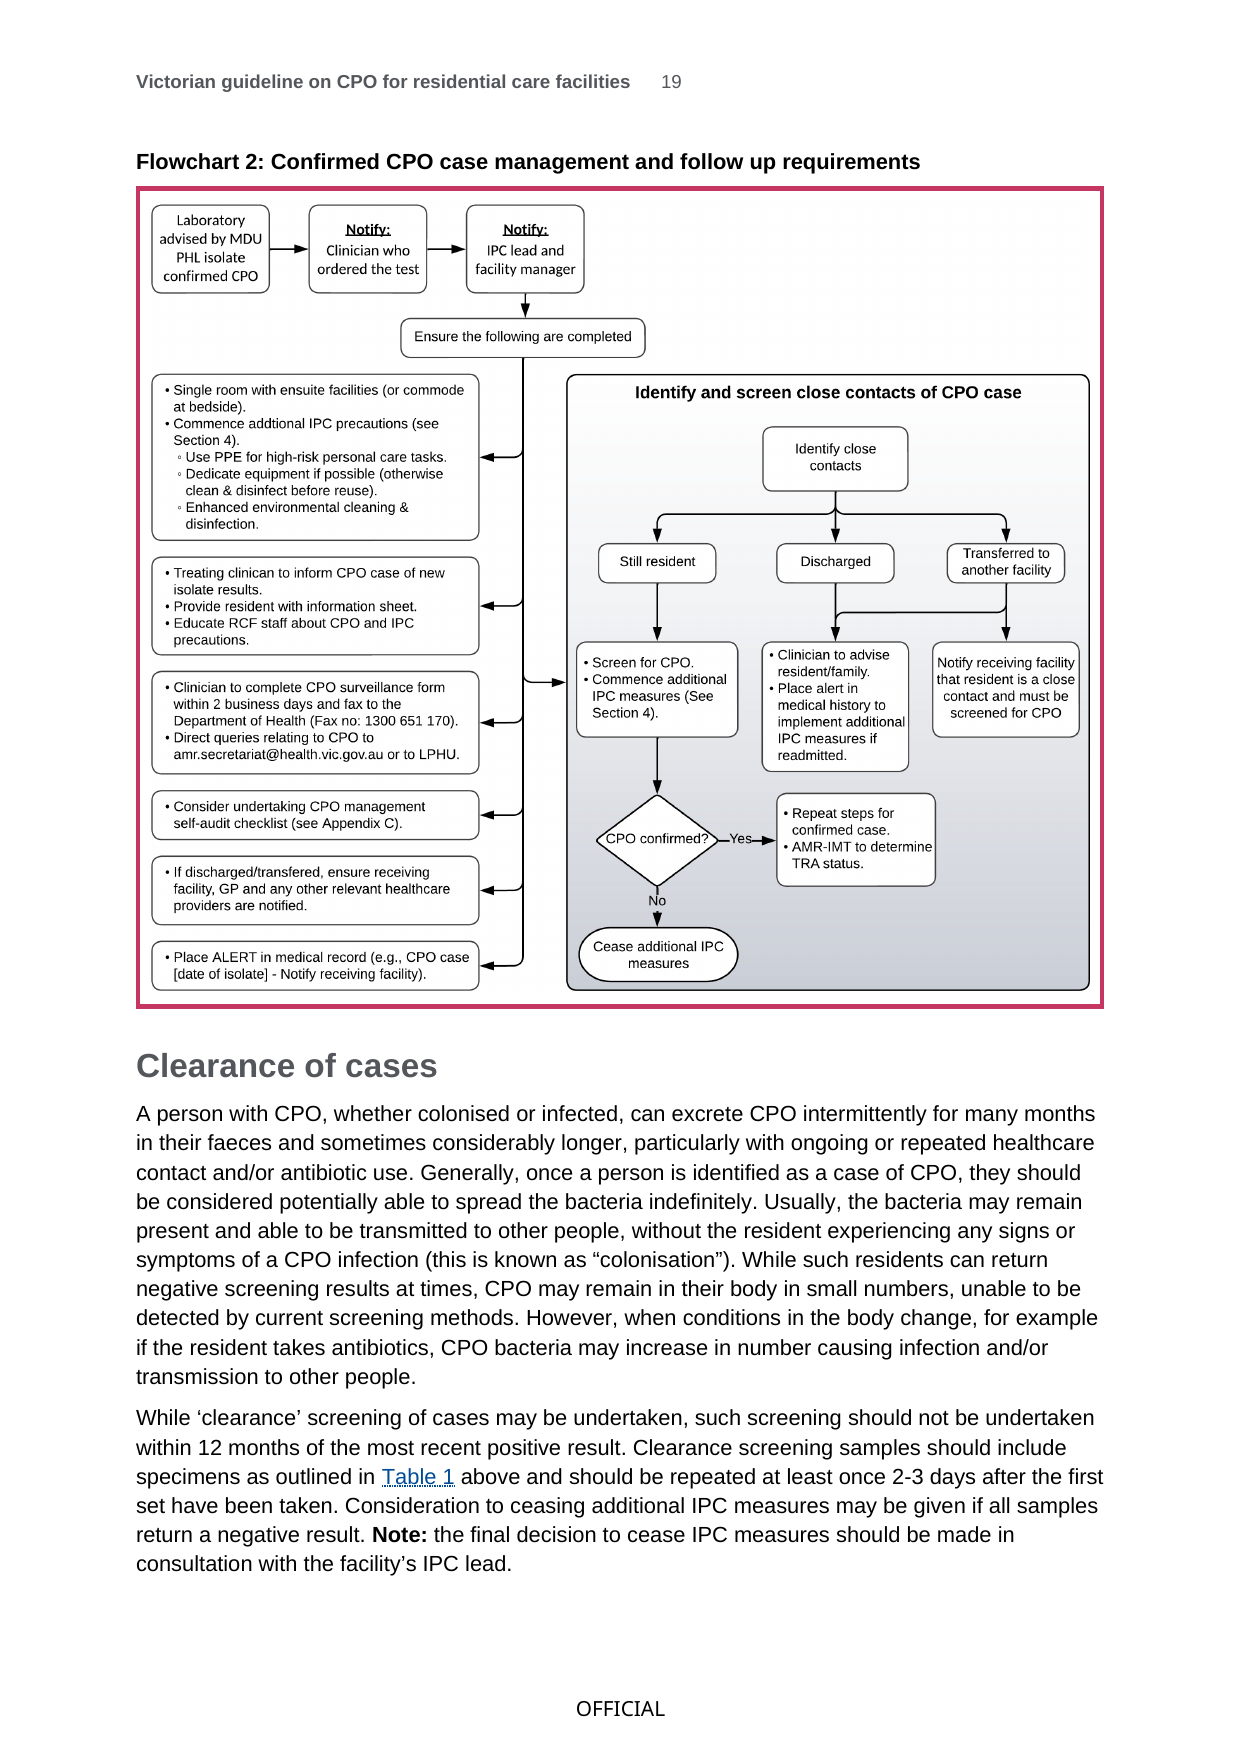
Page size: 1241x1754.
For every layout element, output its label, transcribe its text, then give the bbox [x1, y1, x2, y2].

text Flowchart 2: Confirmed CPO case management and follow up requirements [136, 148, 1104, 174]
picture [146, 200, 1094, 995]
text A person with CPO, whether colonised or infected, can excrete CPO intermittently for many months in their faeces and sometimes considerably longer, particularly with ongoing or repeated healthcare contact and/or antibiotic use. Generally, once a person is identified as a case of CPO, they should be considered potentially able to spread the bacteria indefinitely. Usually, the bacteria may remain present and able to be transmitted to other people, without the resident experiencing any signs or symptoms of a CPO infection (this is known as “colonisation”). While such residents can return negative screening results at times, CPO may remain in their body in small numbers, unable to be detected by current screening methods. However, when conditions in the body change, for example if the resident takes antibiotics, CPO bacteria may increase in number causing infection and/or transmission to other people. [136, 1097, 1104, 1389]
subtitle Clearance of cases [136, 1046, 1104, 1085]
table_header [140, 191, 1100, 1004]
text While ‘clearance’ screening of cases may be undertaken, such screening should not be undertaken within 12 months of the most recent positive result. Clearance screening samples should include specimens as outlined in Table 1 above and should be repeated at least once 2-3 days after the first set have been taken. Consideration to ceasing additional IPC measures may be given if all samples return a negative result. Note: the final decision to cease IPC measures should be made in consultation with the facility’s IPC lead. [136, 1401, 1104, 1576]
